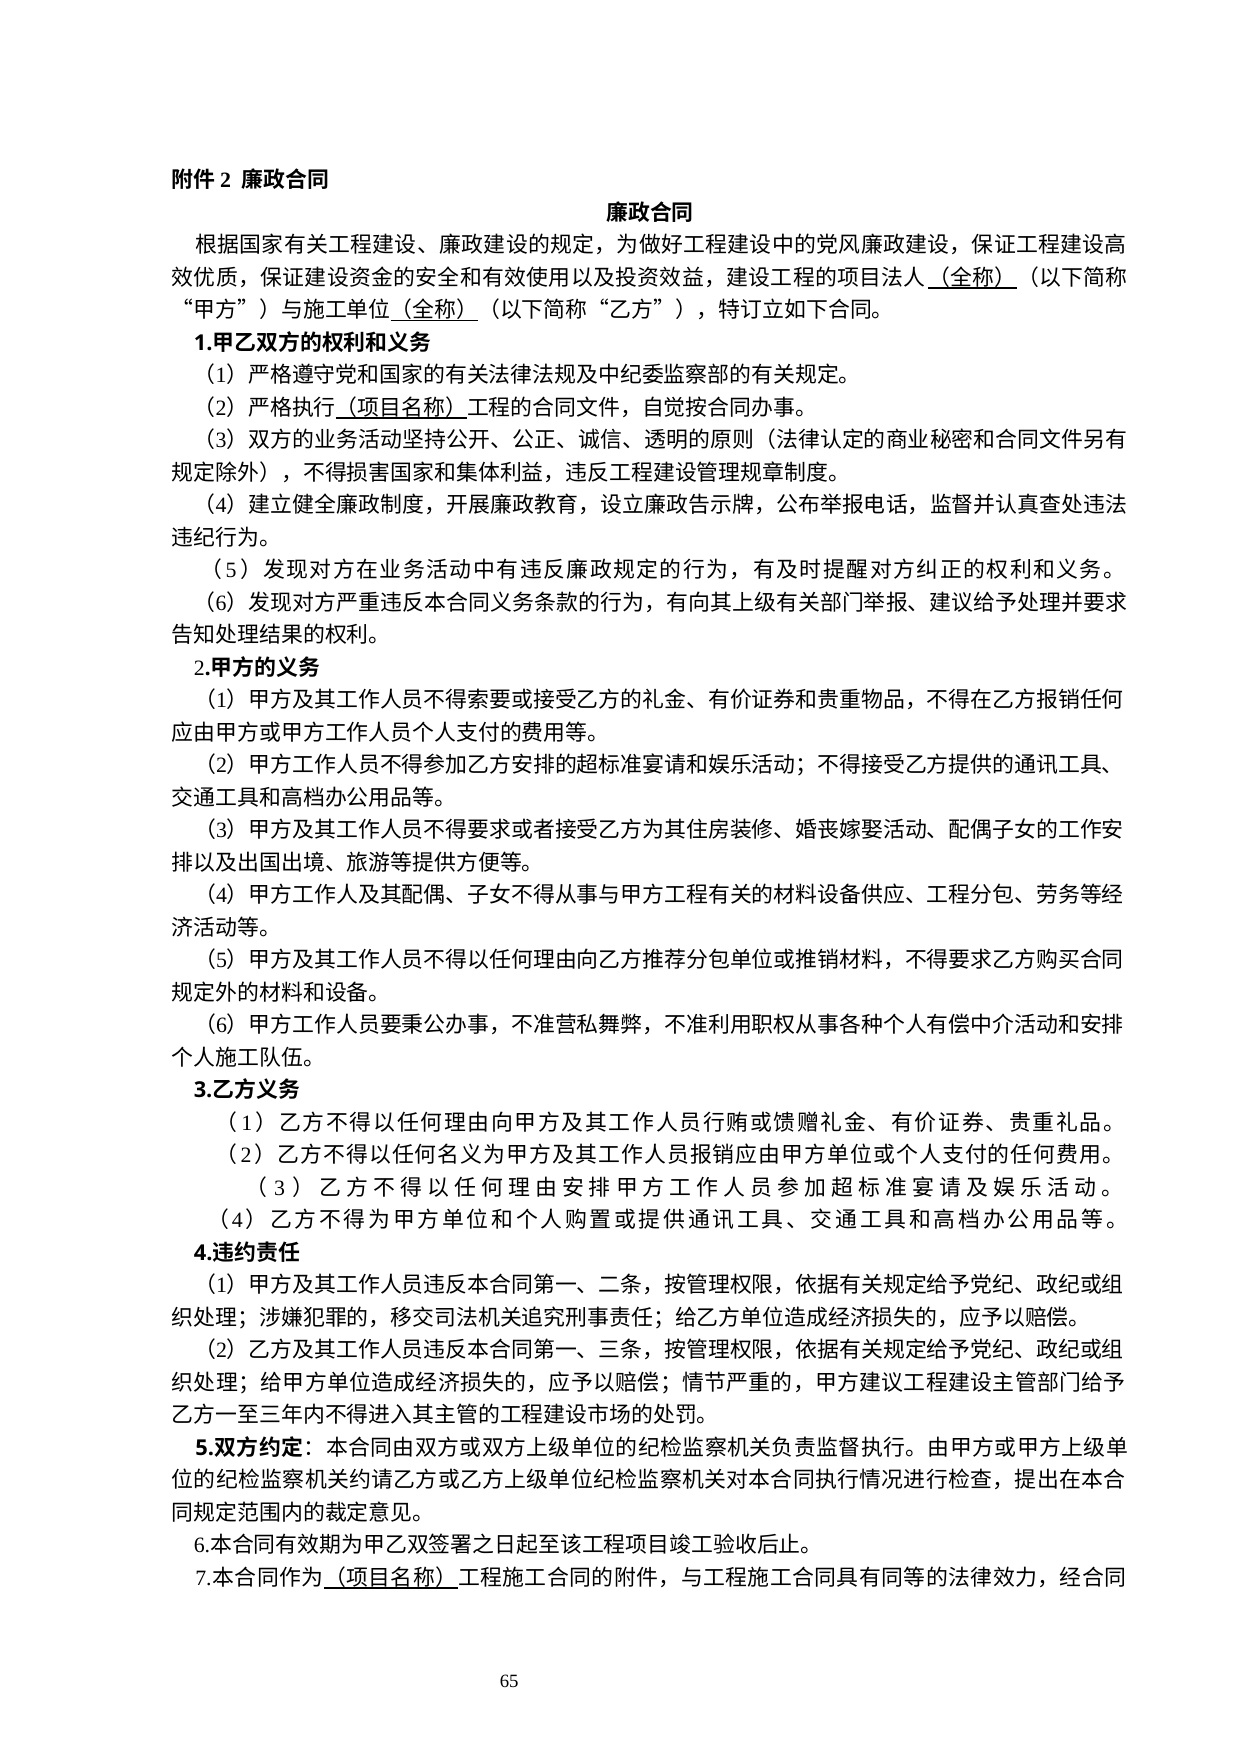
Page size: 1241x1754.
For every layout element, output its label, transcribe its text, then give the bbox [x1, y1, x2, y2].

text 5.双方约定：本合同由双方或双方上级单位的纪检监察机关负责监督执行。由甲方或甲方上级单位的纪检监察机关约请乙方或乙方上级单位纪检监察机关对本合同执行情况进行检查，提出在本合同规定范围内的裁定意见。 [172, 1429, 1128, 1527]
text （4）甲方工作人及其配偶、子女不得从事与甲方工程有关的材料设备供应、工程分包、劳务等经济活动等。 [172, 877, 1128, 942]
text （2）甲方工作人员不得参加乙方安排的超标准宴请和娱乐活动；不得接受乙方提供的通讯工具、交通工具和高档办公用品等。 [172, 747, 1128, 812]
text （3）双方的业务活动坚持公开、公正、诚信、透明的原则（法律认定的商业秘密和合同文件另有规定除外），不得损害国家和集体利益，违反工程建设管理规章制度。 [172, 422, 1128, 487]
text 4.违约责任 [172, 1234, 1128, 1267]
text （2）严格执行（项目名称）工程的合同文件，自觉按合同办事。 [172, 389, 1128, 422]
text 6.本合同有效期为甲乙双签署之日起至该工程项目竣工验收后止。 [172, 1527, 1128, 1559]
text （1）甲方及其工作人员不得索要或接受乙方的礼金、有价证券和贵重物品，不得在乙方报销任何应由甲方或甲方工作人员个人支付的费用等。 [172, 682, 1128, 747]
text （3）乙方不得以任何理由安排甲方工作人员参加超标准宴请及娱乐活动。 [172, 1169, 1128, 1202]
text （1）甲方及其工作人员违反本合同第一、二条，按管理权限，依据有关规定给予党纪、政纪或组织处理；涉嫌犯罪的，移交司法机关追究刑事责任；给乙方单位造成经济损失的，应予以赔偿。 [172, 1267, 1128, 1332]
text （4）乙方不得为甲方单位和个人购置或提供通讯工具、交通工具和高档办公用品等。 [172, 1202, 1128, 1234]
text （5）发现对方在业务活动中有违反廉政规定的行为，有及时提醒对方纠正的权利和义务。 [172, 552, 1128, 584]
text （1）严格遵守党和国家的有关法律法规及中纪委监察部的有关规定。 [172, 357, 1128, 389]
text 3.乙方义务 [172, 1072, 1128, 1104]
text （5）甲方及其工作人员不得以任何理由向乙方推荐分包单位或推销材料，不得要求乙方购买合同规定外的材料和设备。 [172, 942, 1128, 1007]
text （2）乙方不得以任何名义为甲方及其工作人员报销应由甲方单位或个人支付的任何费用。 [172, 1137, 1128, 1169]
text （3）甲方及其工作人员不得要求或者接受乙方为其住房装修、婚丧嫁娶活动、配偶子女的工作安排以及出国出境、旅游等提供方便等。 [172, 812, 1128, 877]
text 1.甲乙双方的权利和义务 [172, 324, 1128, 357]
text （4）建立健全廉政制度，开展廉政教育，设立廉政告示牌，公布举报电话，监督并认真查处违法违纪行为。 [172, 487, 1128, 552]
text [172, 1559, 1128, 1592]
text （2）乙方及其工作人员违反本合同第一、三条，按管理权限，依据有关规定给予党纪、政纪或组织处理；给甲方单位造成经济损失的，应予以赔偿；情节严重的，甲方建议工程建设主管部门给予乙方一至三年内不得进入其主管的工程建设市场的处罚。 [172, 1332, 1128, 1429]
text 附件2 廉政合同 [172, 162, 1128, 194]
text 廉政合同 [172, 194, 1128, 227]
text 根据国家有关工程建设、廉政建设的规定，为做好工程建设中的党风廉政建设，保证工程建设高效优质，保证建设资金的安全和有效使用以及投资效益，建设工程的项目法人（全称）（以下简称“甲方”）与施工单位（全称）（以下简称“乙方”），特订立如下合同。 [172, 227, 1128, 324]
text 2.甲方的义务 [172, 649, 1128, 682]
text （6）甲方工作人员要秉公办事，不准营私舞弊，不准利用职权从事各种个人有偿中介活动和安排个人施工队伍。 [172, 1007, 1128, 1072]
text （1）乙方不得以任何理由向甲方及其工作人员行贿或馈赠礼金、有价证券、贵重礼品。 [172, 1104, 1128, 1137]
text （6）发现对方严重违反本合同义务条款的行为，有向其上级有关部门举报、建议给予处理并要求告知处理结果的权利。 [172, 584, 1128, 649]
